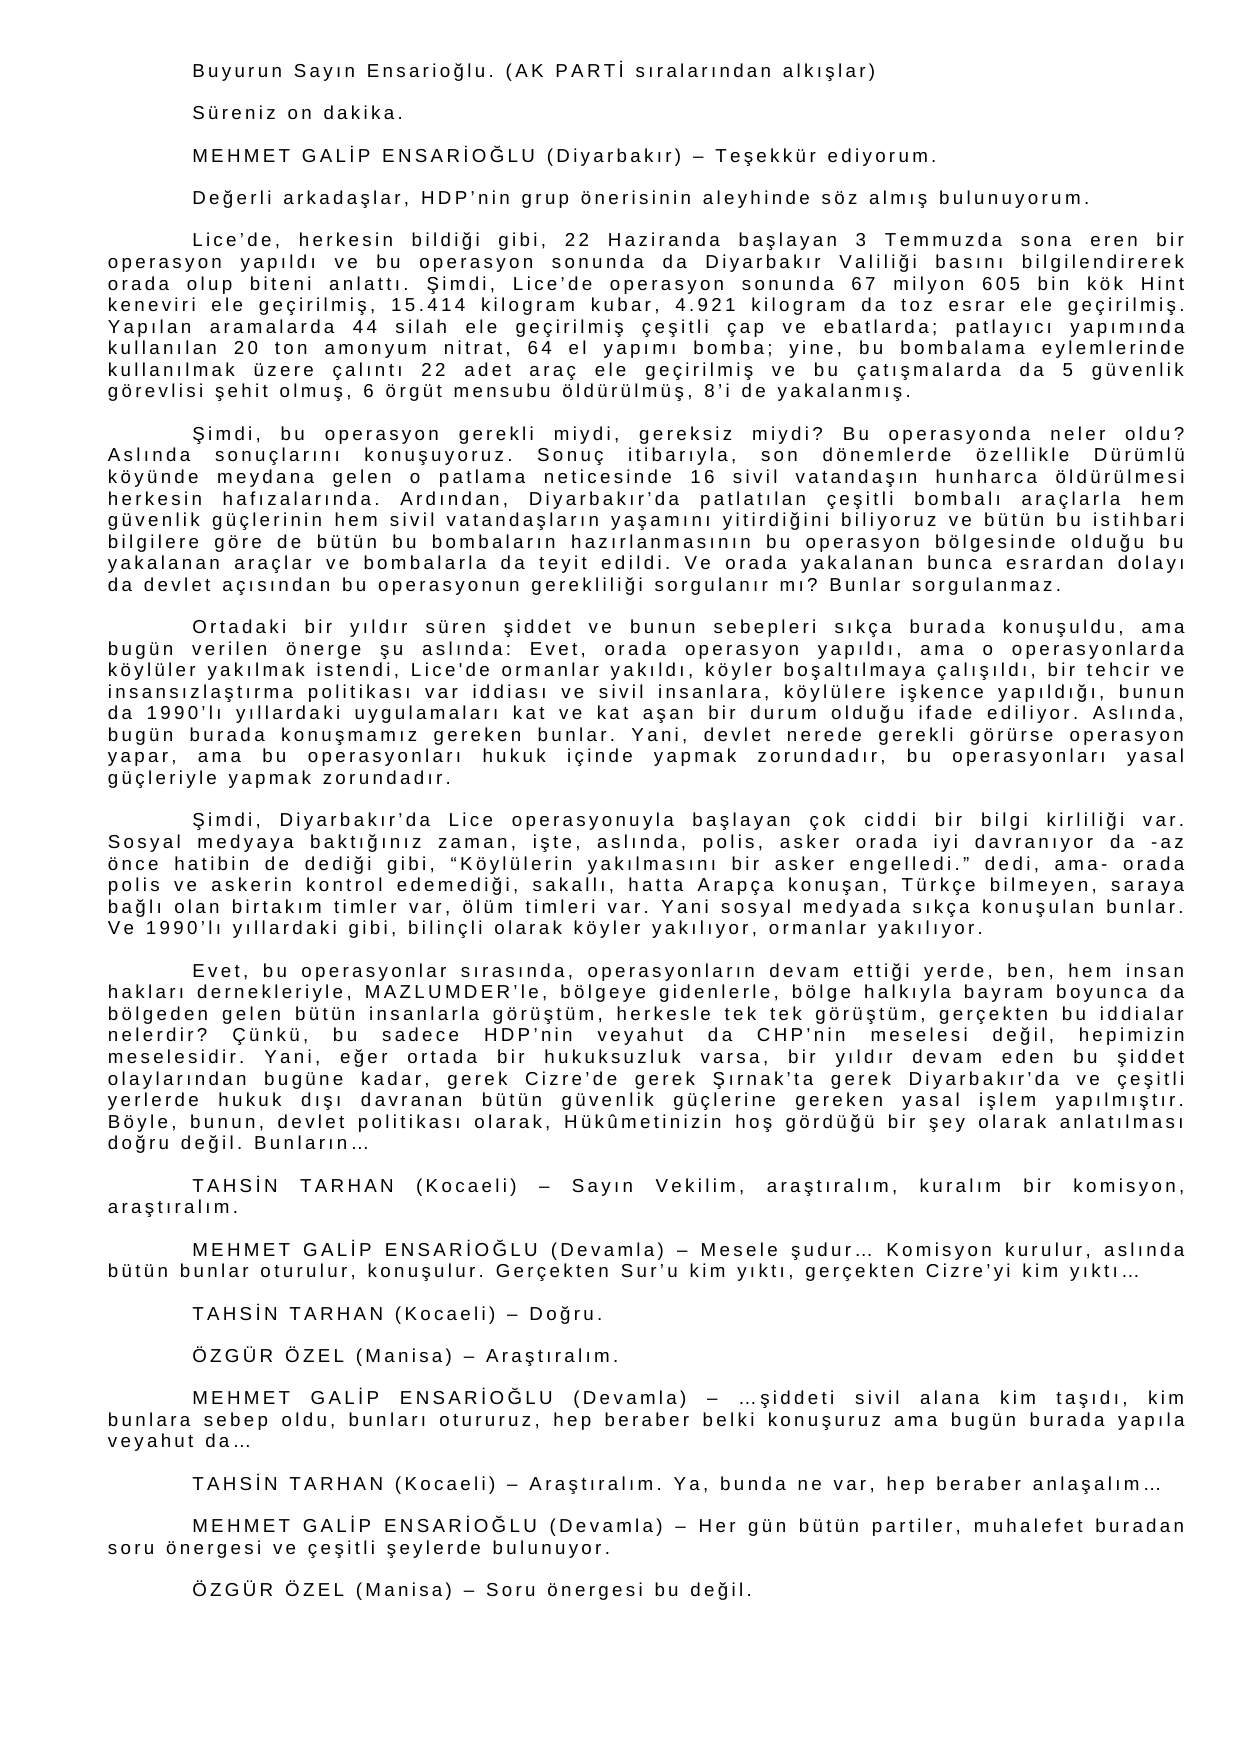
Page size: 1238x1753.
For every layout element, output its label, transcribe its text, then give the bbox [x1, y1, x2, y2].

text Evet, bu operasyonlar sırasında, operasyonların devam ettiği yerde, ben, hem insan hakları dernekleriyle, MAZLUMDER’le, bölgeye gidenlerle, bölge halkıyla bayram boyunca da bölgeden gelen bütün insanlarla görüştüm, herkesle tek tek görüştüm, gerçekten bu iddialar nelerdir? Çünkü, bu sadece HDP’nin veyahut da CHP’nin meselesi değil, hepimizin meselesidir. Yani, eğer ortada bir hukuksuzluk varsa, bir yıldır devam eden bu şiddet olaylarından bugüne kadar, gerek Cizre’de gerek Şırnak’ta gerek Diyarbakır’da ve çeşitli yerlerde hukuk dışı davranan bütün güvenlik güçlerine gereken yasal işlem yapılmıştır. Böyle, bunun, devlet politikası olarak, Hükûmetinizin hoş gördüğü bir şey olarak anlatılması doğru değil. Bunların… [108, 959, 1186, 1153]
text MEHMET GALİP ENSARİOĞLU (Devamla) – Mesele şudur… Komisyon kurulur, aslında bütün bunlar oturulur, konuşulur. Gerçekten Sur’u kim yıktı, gerçekten Cizre’yi kim yıktı… [108, 1238, 1186, 1281]
text Lice’de, herkesin bildiği gibi, 22 Haziranda başlayan 3 Temmuzda sona eren bir operasyon yapıldı ve bu operasyon sonunda da Diyarbakır Valiliği basını bilgilendirerek orada olup biteni anlattı. Şimdi, Lice’de operasyon sonunda 67 milyon 605 bin kök Hint keneviri ele geçirilmiş, 15.414 kilogram kubar, 4.921 kilogram da toz esrar ele geçirilmiş. Yapılan aramalarda 44 silah ele geçirilmiş çeşitli çap ve ebatlarda; patlayıcı yapımında kullanılan 20 ton amonyum nitrat, 64 el yapımı bomba; yine, bu bombalama eylemlerinde kullanılmak üzere çalıntı 22 adet araç ele geçirilmiş ve bu çatışmalarda da 5 güvenlik görevlisi şehit olmuş, 6 örgüt mensubu öldürülmüş, 8’i de yakalanmış. [108, 229, 1186, 402]
text TAHSİN TARHAN (Kocaeli) – Doğru. [108, 1302, 1186, 1324]
text MEHMET GALİP ENSARİOĞLU (Devamla) – …şiddeti sivil alana kim taşıdı, kim bunlara sebep oldu, bunları otururuz, hep beraber belki konuşuruz ama bugün burada yapıla veyahut da… [108, 1387, 1186, 1452]
text TAHSİN TARHAN (Kocaeli) – Araştıralım. Ya, bunda ne var, hep beraber anlaşalım… [108, 1473, 1186, 1494]
text MEHMET GALİP ENSARİOĞLU (Devamla) – Her gün bütün partiler, muhalefet buradan soru önergesi ve çeşitli şeylerde bulunuyor. [108, 1515, 1186, 1558]
text Ortadaki bir yıldır süren şiddet ve bunun sebepleri sıkça burada konuşuldu, ama bugün verilen önerge şu aslında: Evet, orada operasyon yapıldı, ama o operasyonlarda köylüler yakılmak istendi, Lice'de ormanlar yakıldı, köyler boşaltılmaya çalışıldı, bir tehcir ve insansızlaştırma politikası var iddiası ve sivil insanlara, köylülere işkence yapıldığı, bunun da 1990’lı yıllardaki uygulamaları kat ve kat aşan bir durum olduğu ifade ediliyor. Aslında, bugün burada konuşmamız gereken bunlar. Yani, devlet nerede gerekli görürse operasyon yapar, ama bu operasyonları hukuk içinde yapmak zorundadır, bu operasyonları yasal güçleriyle yapmak zorundadır. [108, 616, 1186, 788]
text MEHMET GALİP ENSARİOĞLU (Diyarbakır) – Teşekkür ediyorum. [108, 144, 1186, 166]
text Buyurun Sayın Ensarioğlu. (AK PARTİ sıralarından alkışlar) [108, 60, 1186, 81]
text ÖZGÜR ÖZEL (Manisa) – Araştıralım. [108, 1345, 1186, 1366]
text ÖZGÜR ÖZEL (Manisa) – Soru önergesi bu değil. [108, 1579, 1186, 1601]
text Değerli arkadaşlar, HDP’nin grup önerisinin aleyhinde söz almış bulunuyorum. [108, 187, 1186, 208]
text Şimdi, bu operasyon gerekli miydi, gereksiz miydi? Bu operasyonda neler oldu? Aslında sonuçlarını konuşuyoruz. Sonuç itibarıyla, son dönemlerde özellikle Dürümlü köyünde meydana gelen o patlama neticesinde 16 sivil vatandaşın hunharca öldürülmesi herkesin hafızalarında. Ardından, Diyarbakır’da patlatılan çeşitli bombalı araçlarla hem güvenlik güçlerinin hem sivil vatandaşların yaşamını yitirdiğini biliyoruz ve bütün bu istihbari bilgilere göre de bütün bu bombaların hazırlanmasının bu operasyon bölgesinde olduğu bu yakalanan araçlar ve bombalarla da teyit edildi. Ve orada yakalanan bunca esrardan dolayı da devlet açısından bu operasyonun gerekliliği sorgulanır mı? Bunlar sorgulanmaz. [108, 423, 1186, 595]
text Süreniz on dakika. [108, 102, 1186, 124]
text TAHSİN TARHAN (Kocaeli) – Sayın Vekilim, araştıralım, kuralım bir komisyon, araştıralım. [108, 1174, 1186, 1217]
text Şimdi, Diyarbakır’da Lice operasyonuyla başlayan çok ciddi bir bilgi kirliliği var. Sosyal medyaya baktığınız zaman, işte, aslında, polis, asker orada iyi davranıyor da -az önce hatibin de dediği gibi, “Köylülerin yakılmasını bir asker engelledi.” dedi, ama- orada polis ve askerin kontrol edemediği, sakallı, hatta Arapça konuşan, Türkçe bilmeyen, saraya bağlı olan birtakım timler var, ölüm timleri var. Yani sosyal medyada sıkça konuşulan bunlar. Ve 1990’lı yıllardaki gibi, bilinçli olarak köyler yakılıyor, ormanlar yakılıyor. [108, 809, 1186, 939]
